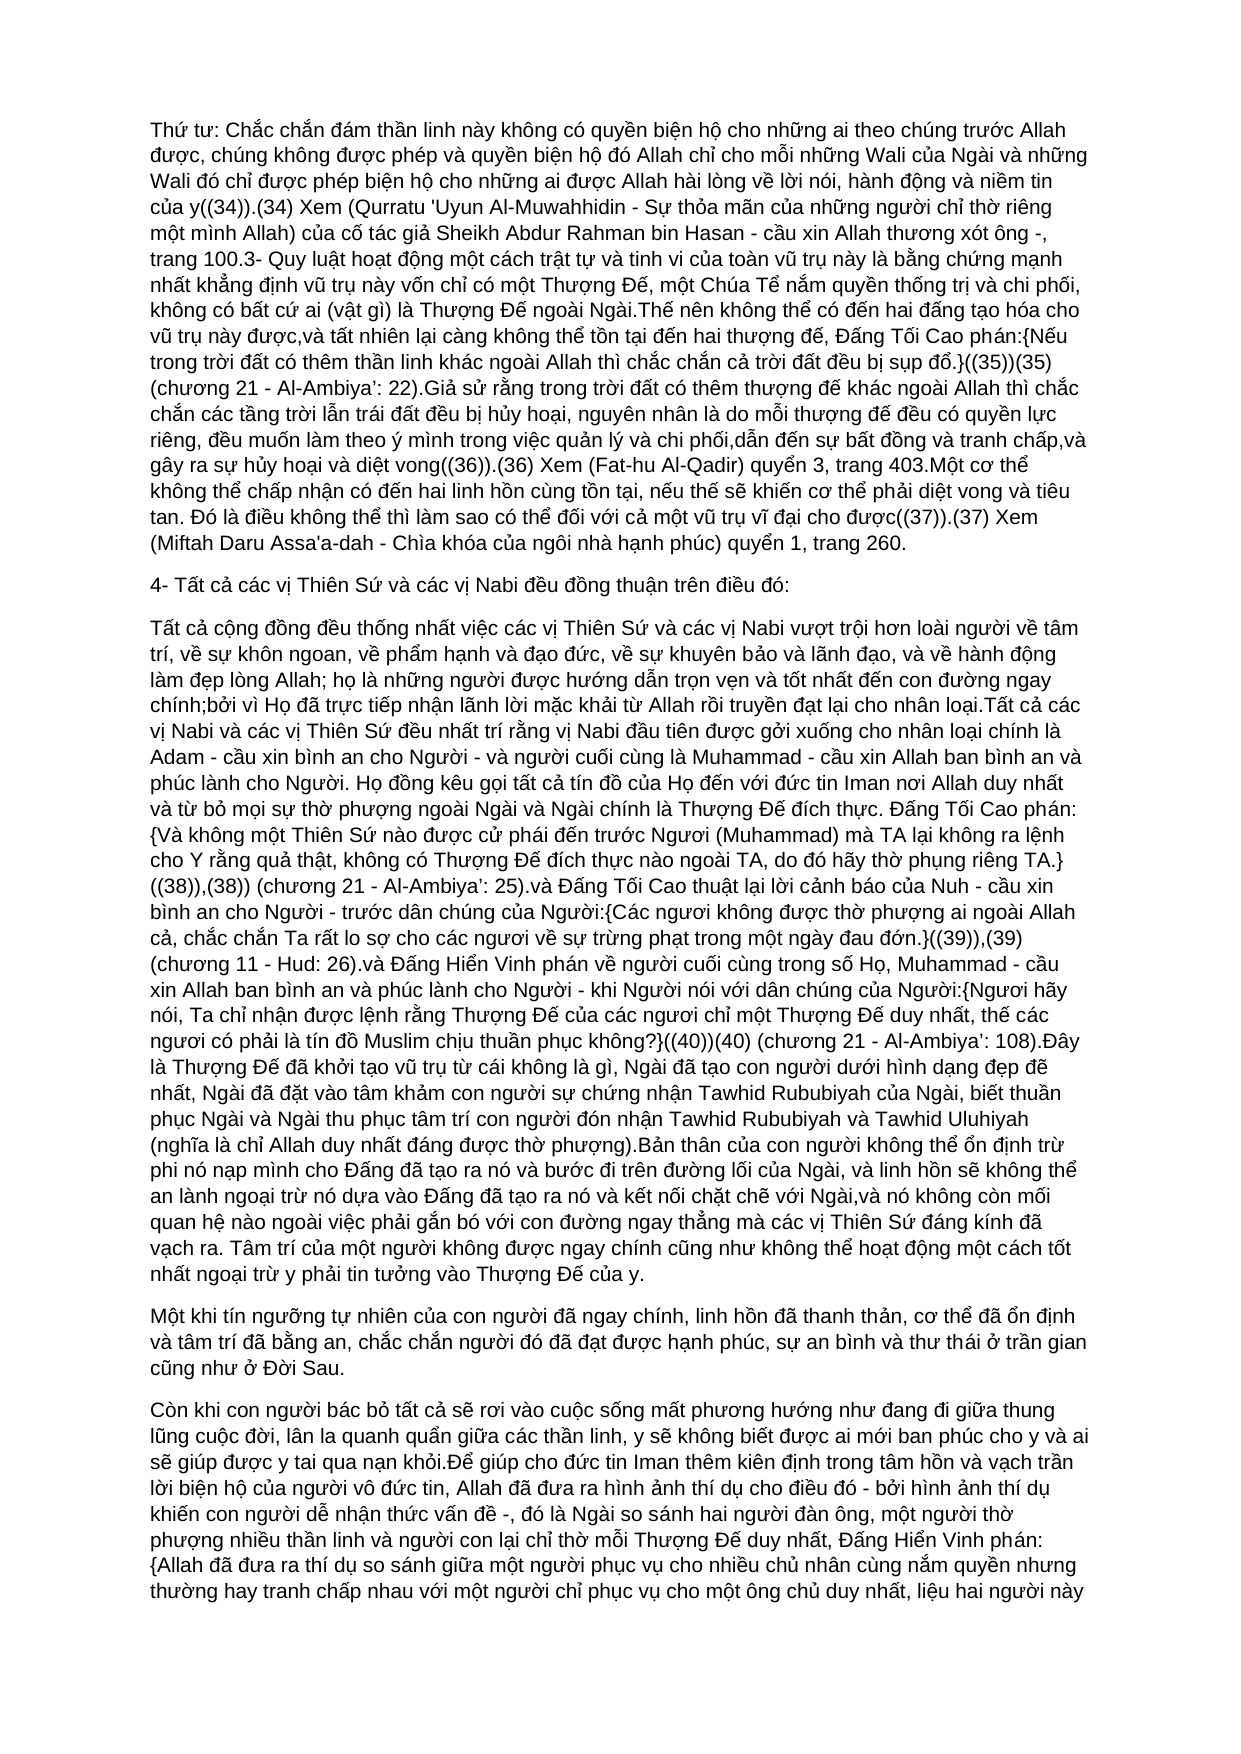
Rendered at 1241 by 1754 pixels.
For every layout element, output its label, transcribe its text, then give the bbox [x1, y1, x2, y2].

text Thứ tư: Chắc chắn đám thần linh này không có quyền biện hộ cho những ai theo chúng trước Allah được, chúng không được phép và quyền biện hộ đó Allah chỉ cho mỗi những Wali của Ngài và những Wali đó chỉ được phép biện hộ cho những ai được Allah hài lòng về lời nói, hành động và niềm tin của y((34)).(34) Xem (Qurratu 'Uyun Al-Muwahhidin - Sự thỏa mãn của những người chỉ thờ riêng một mình Allah) của cố tác giả Sheikh Abdur Rahman bin Hasan - cầu xin Allah thương xót ông -, trang 100.3- Quy luật hoạt động một cách trật tự và tinh vi của toàn vũ trụ này là bằng chứng mạnh nhất khẳng định vũ trụ này vốn chỉ có một Thượng Đế, một Chúa Tể nắm quyền thống trị và chi phối, không có bất cứ ai (vật gì) là Thượng Đế ngoài Ngài.Thế nên không thể có đến hai đấng tạo hóa cho vũ trụ này được,và tất nhiên lại càng không thể tồn tại đến hai thượng đế, Đấng Tối Cao phán:{Nếu trong trời đất có thêm thần linh khác ngoài Allah thì chắc chắn cả trời đất đều bị sụp đổ.}((35))(35) (chương 21 - Al-Ambiya’: 22).Giả sử rằng trong trời đất có thêm thượng đế khác ngoài Allah thì chắc chắn các tầng trời lẫn trái đất đều bị hủy hoại, nguyên nhân là do mỗi thượng đế đều có quyền lực riêng, đều muốn làm theo ý mình trong việc quản lý và chi phối,dẫn đến sự bất đồng và tranh chấp,và gây ra sự hủy hoại và diệt vong((36)).(36) Xem (Fat-hu Al-Qadir) quyển 3, trang 403.Một cơ thể không thể chấp nhận có đến hai linh hồn cùng tồn tại, nếu thế sẽ khiến cơ thể phải diệt vong và tiêu tan. Đó là điều không thể thì làm sao có thể đối với cả một vũ trụ vĩ đại cho được((37)).(37) Xem (Miftah Daru Assa'a-dah - Chìa khóa của ngôi nhà hạnh phúc) quyển 1, trang 260. [150, 117, 1090, 555]
text 4- Tất cả các vị Thiên Sứ và các vị Nabi đều đồng thuận trên điều đó: [150, 573, 1090, 597]
text Tất cả cộng đồng đều thống nhất việc các vị Thiên Sứ và các vị Nabi vượt trội hơn loài người về tâm trí, về sự khôn ngoan, về phẩm hạnh và đạo đức, về sự khuyên bảo và lãnh đạo, và về hành động làm đẹp lòng Allah; họ là những người được hướng dẫn trọn vẹn và tốt nhất đến con đường ngay chính;bởi vì Họ đã trực tiếp nhận lãnh lời mặc khải từ Allah rồi truyền đạt lại cho nhân loại.Tất cả các vị Nabi và các vị Thiên Sứ đều nhất trí rằng vị Nabi đầu tiên được gởi xuống cho nhân loại chính là Adam - cầu xin bình an cho Người - và người cuối cùng là Muhammad - cầu xin Allah ban bình an và phúc lành cho Người. Họ đồng kêu gọi tất cả tín đồ của Họ đến với đức tin Iman nơi Allah duy nhất và từ bỏ mọi sự thờ phượng ngoài Ngài và Ngài chính là Thượng Đế đích thực. Đấng Tối Cao phán:{Và không một Thiên Sứ nào được cử phái đến trước Ngươi (Muhammad) mà TA lại không ra lệnh cho Y rằng quả thật, không có Thượng Đế đích thực nào ngoài TA, do đó hãy thờ phụng riêng TA.}((38)),(38)) (chương 21 - Al-Ambiya’: 25).và Đấng Tối Cao thuật lại lời cảnh báo của Nuh - cầu xin bình an cho Người - trước dân chúng của Người:{Các ngươi không được thờ phượng ai ngoài Allah cả, chắc chắn Ta rất lo sợ cho các ngươi về sự trừng phạt trong một ngày đau đớn.}((39)),(39) (chương 11 - Hud: 26).và Đấng Hiển Vinh phán về người cuối cùng trong số Họ, Muhammad - cầu xin Allah ban bình an và phúc lành cho Người - khi Người nói với dân chúng của Người:{Ngươi hãy nói, Ta chỉ nhận được lệnh rằng Thượng Đế của các ngươi chỉ một Thượng Đế duy nhất, thế các ngươi có phải là tín đồ Muslim chịu thuần phục không?}((40))(40) (chương 21 - Al-Ambiya’: 108).Đây là Thượng Đế đã khởi tạo vũ trụ từ cái không là gì, Ngài đã tạo con người dưới hình dạng đẹp đẽ nhất, Ngài đã đặt vào tâm khảm con người sự chứng nhận Tawhid Rububiyah của Ngài, biết thuần phục Ngài và Ngài thu phục tâm trí con người đón nhận Tawhid Rububiyah và Tawhid Uluhiyah (nghĩa là chỉ Allah duy nhất đáng được thờ phượng).Bản thân của con người không thể ổn định trừ phi nó nạp mình cho Đấng đã tạo ra nó và bước đi trên đường lối của Ngài, và linh hồn sẽ không thể an lành ngoại trừ nó dựa vào Đấng đã tạo ra nó và kết nối chặt chẽ với Ngài,và nó không còn mối quan hệ nào ngoài việc phải gắn bó với con đường ngay thẳng mà các vị Thiên Sứ đáng kính đã vạch ra. Tâm trí của một người không được ngay chính cũng như không thể hoạt động một cách tốt nhất ngoại trừ y phải tin tưởng vào Thượng Đế của y. [150, 616, 1090, 1286]
text Một khi tín ngưỡng tự nhiên của con người đã ngay chính, linh hồn đã thanh thản, cơ thể đã ổn định và tâm trí đã bằng an, chắc chắn người đó đã đạt được hạnh phúc, sự an bình và thư thái ở trần gian cũng như ở Đời Sau. [150, 1304, 1090, 1380]
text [150, 1398, 1090, 1603]
